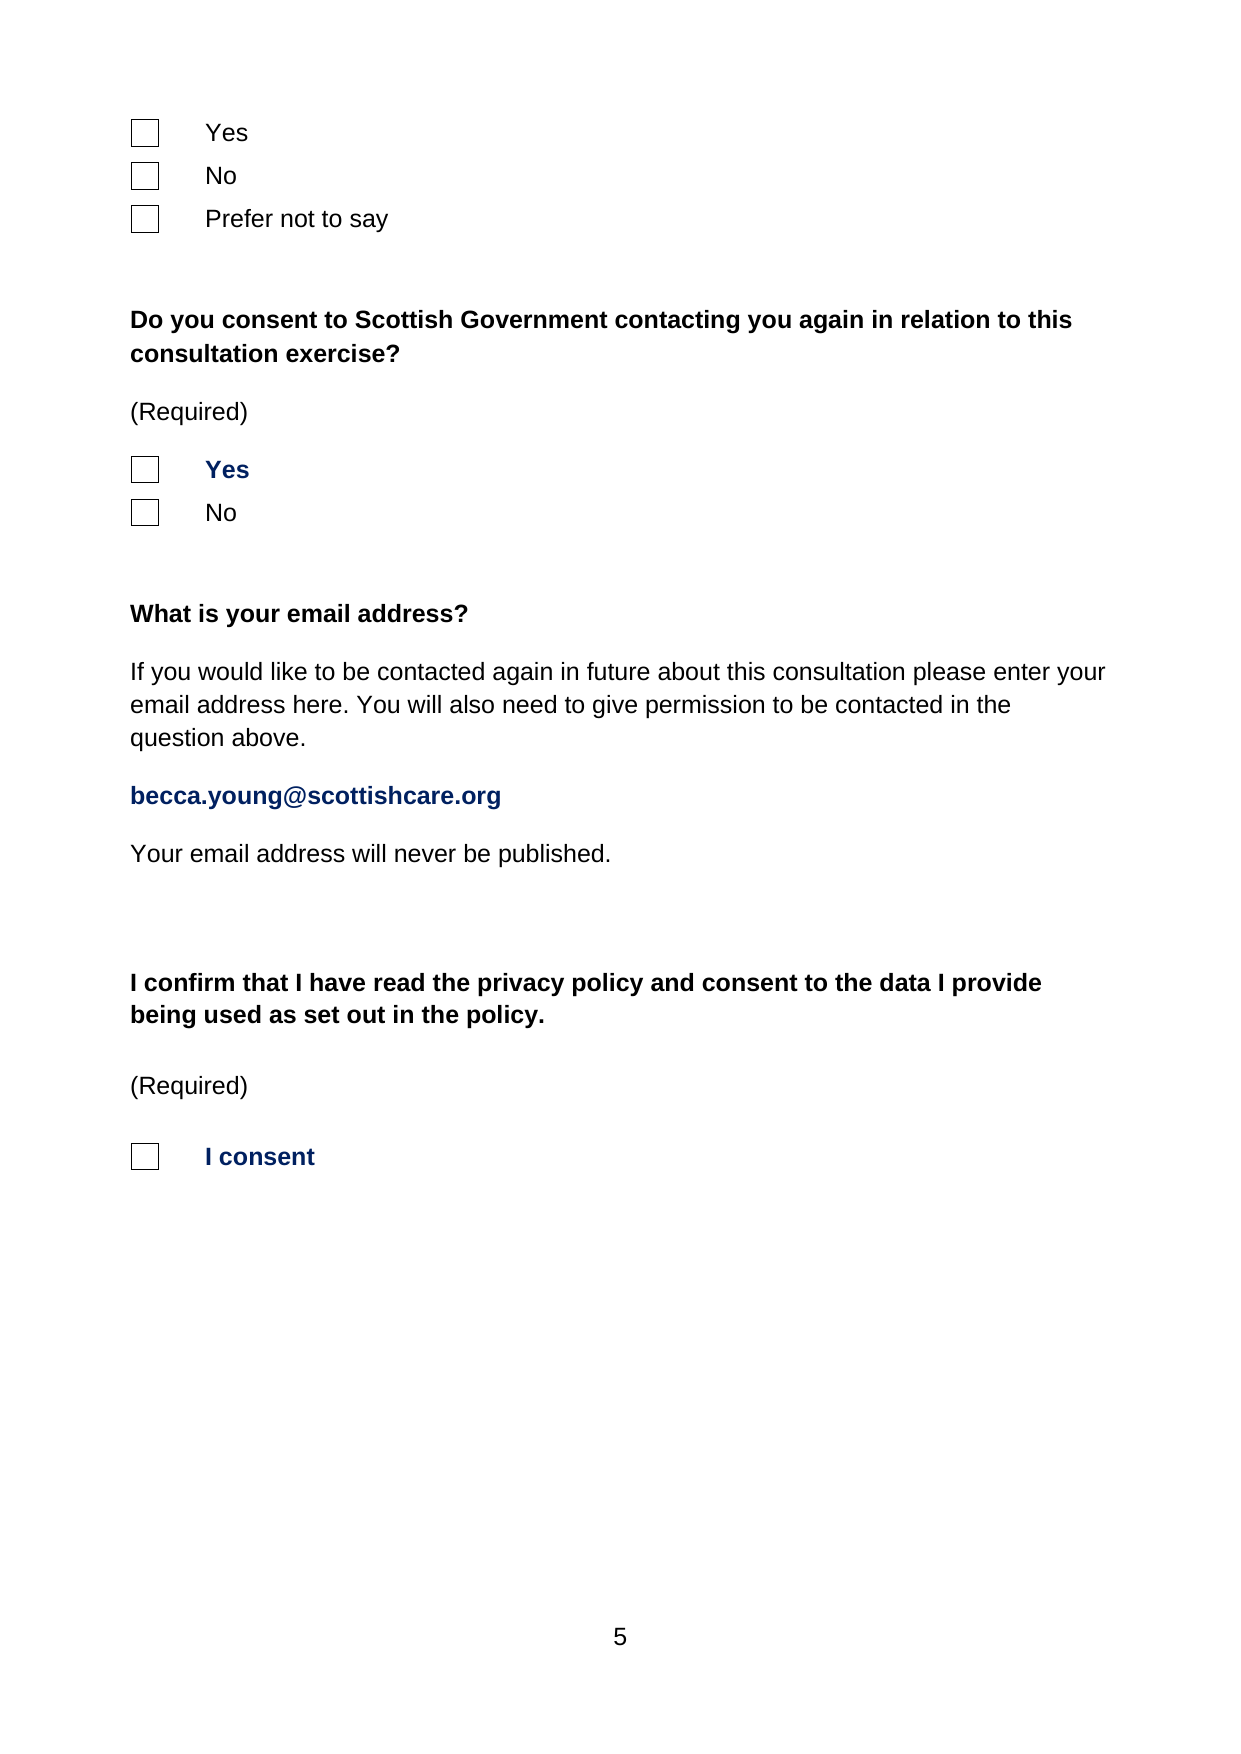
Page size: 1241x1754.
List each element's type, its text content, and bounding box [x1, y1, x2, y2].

text Yes [130, 118, 1110, 147]
text (Required) [130, 1071, 1110, 1100]
text No [130, 161, 1110, 190]
text Yes [130, 454, 1110, 483]
text I confirm that I have read the privacy policy and consent to the data I provide being used as set out in the policy. [130, 967, 1110, 1029]
text What is your email address? [130, 599, 1110, 628]
text No [130, 498, 1110, 526]
text becca.young@scottishcare.org [130, 781, 1110, 810]
text Prefer not to say [130, 204, 1110, 233]
text If you would like to be contacted again in future about this consultation please enter your email address here. You will also need to give permission to be contacted in the question above. [130, 657, 1110, 752]
text Do you consent to Scottish Government contacting you again in relation to this consultation exercise? [130, 306, 1110, 367]
text I consent [130, 1142, 1110, 1170]
text (Required) [130, 397, 1110, 425]
text Your email address will never be published. [130, 839, 1110, 868]
